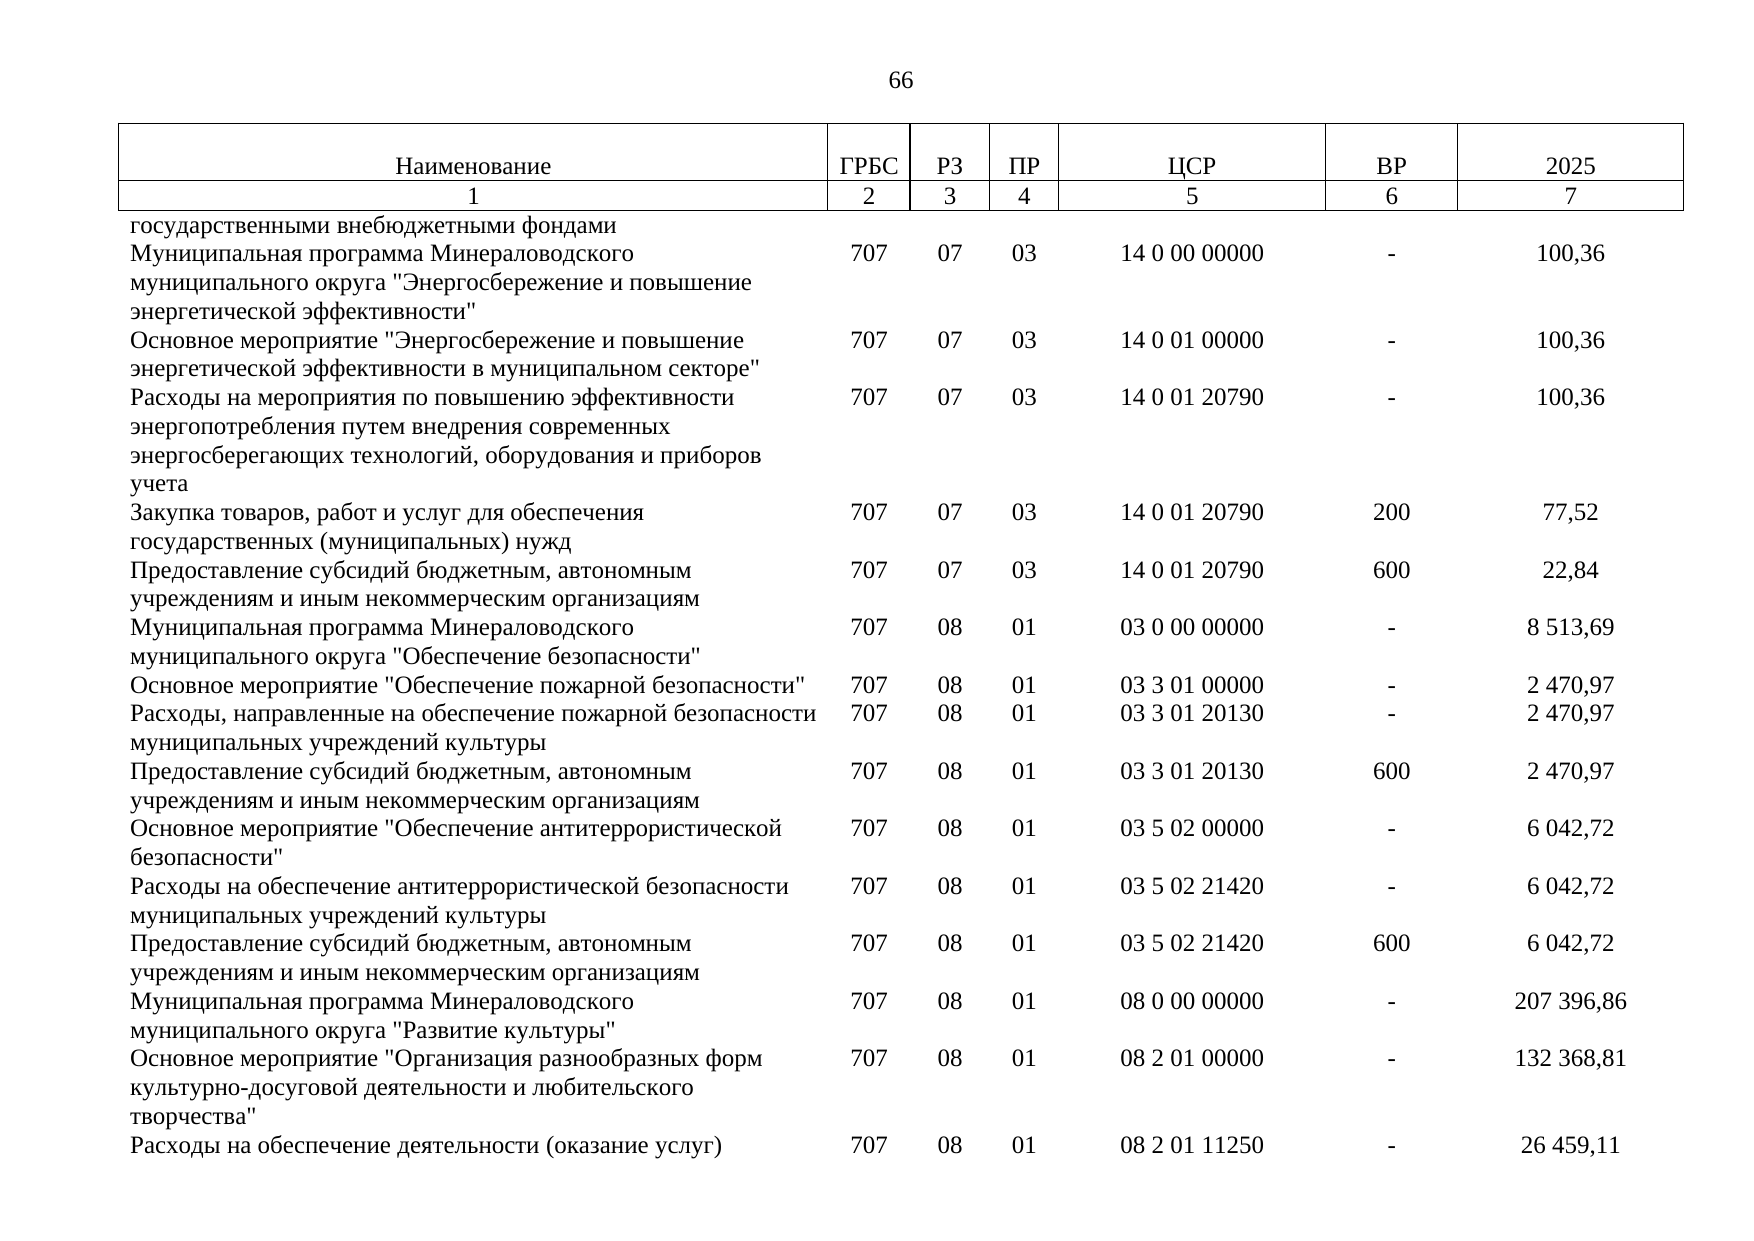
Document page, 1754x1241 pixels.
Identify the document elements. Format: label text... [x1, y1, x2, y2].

table_header ГРБС [828, 124, 909, 180]
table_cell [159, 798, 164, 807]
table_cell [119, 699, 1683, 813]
table_cell 5 [1059, 181, 1325, 210]
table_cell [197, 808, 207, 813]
table_header 2025 [1458, 124, 1683, 180]
table_cell 7 [1458, 181, 1683, 210]
table_header РЗ [911, 124, 989, 180]
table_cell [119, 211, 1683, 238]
table_cell 4 [990, 181, 1058, 210]
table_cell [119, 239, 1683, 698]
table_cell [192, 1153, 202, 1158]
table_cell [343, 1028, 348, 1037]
table_header ПР [990, 124, 1058, 180]
table_header ЦСР [1059, 124, 1325, 180]
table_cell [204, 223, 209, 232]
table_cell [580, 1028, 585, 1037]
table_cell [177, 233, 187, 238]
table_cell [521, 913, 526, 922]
table_cell 3 [911, 181, 989, 210]
table_cell 1 [119, 181, 827, 210]
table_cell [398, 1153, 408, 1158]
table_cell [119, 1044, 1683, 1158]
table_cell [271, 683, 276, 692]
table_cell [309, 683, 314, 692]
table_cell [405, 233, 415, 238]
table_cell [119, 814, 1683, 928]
table_header ВР [1326, 124, 1457, 180]
table_header Наименование [119, 124, 827, 180]
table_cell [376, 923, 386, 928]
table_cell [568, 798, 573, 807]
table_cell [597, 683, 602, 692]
table_cell 6 [1326, 181, 1457, 210]
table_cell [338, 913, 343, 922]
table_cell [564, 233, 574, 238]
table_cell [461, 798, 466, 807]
table_cell 2 [828, 181, 909, 210]
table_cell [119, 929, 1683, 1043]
